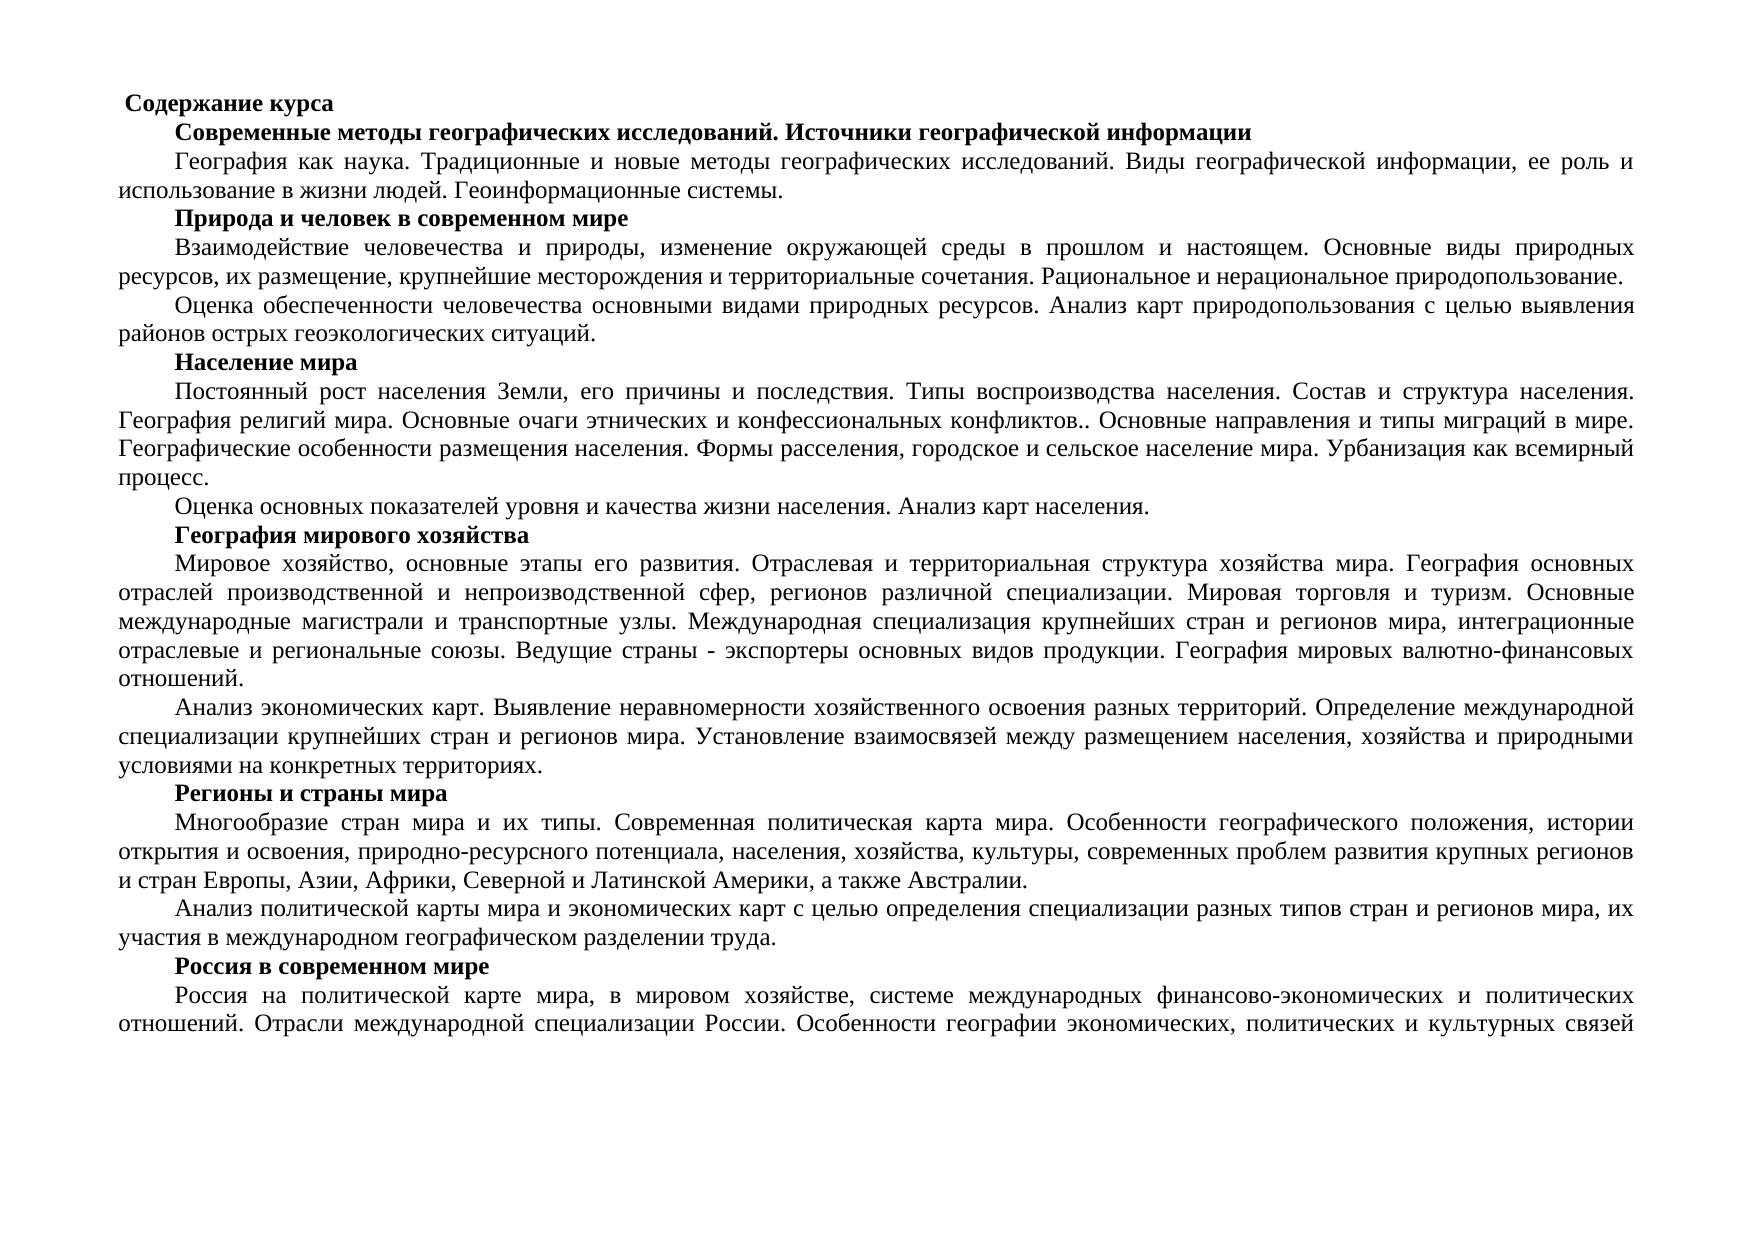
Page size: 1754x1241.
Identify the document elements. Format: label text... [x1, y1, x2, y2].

text Многообразие стран мира и их типы. Современная политическая карта мира. Особенности географического положения, истории открытия и освоения, природно-ресурсного потенциала, населения, хозяйства, культуры, современных проблем развития крупных регионов и стран Европы, Азии, Африки, Северной и Латинской Америки, а также Австралии. [118, 807, 1636, 893]
text Природа и человек в современном мире [118, 203, 1636, 232]
text Анализ политической карты мира и экономических карт с целью определения специализации разных типов стран и регионов мира, их участия в международном географическом разделении труда. [118, 893, 1636, 951]
text Современные методы географических исследований. Источники географической информации [118, 117, 1636, 146]
text Взаимодействие человечества и природы, изменение окружающей среды в прошлом и настоящем. Основные виды природных ресурсов, их размещение, крупнейшие месторождения и территориальные сочетания. Рациональное и нерациональное природопользование. [118, 232, 1636, 290]
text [118, 980, 1636, 1037]
text Население мира [118, 347, 1636, 376]
text Россия в современном мире [118, 951, 1636, 980]
text Постоянный рост населения Земли, его причины и последствия. Типы воспроизводства населения. Состав и структура населения. География религий мира. Основные очаги этнических и конфессиональных конфликтов.. Основные направления и типы миграций в мире. Географические особенности размещения населения. Формы расселения, городское и сельское население мира. Урбанизация как всемирный процесс. [118, 376, 1636, 491]
list Содержание курса [118, 88, 1636, 117]
text Мировое хозяйство, основные этапы его развития. Отраслевая и территориальная структура хозяйства мира. География основных отраслей производственной и непроизводственной сфер, регионов различной специализации. Мировая торговля и туризм. Основные международные магистрали и транспортные узлы. Международная специализация крупнейших стран и регионов мира, интеграционные отраслевые и региональные союзы. Ведущие страны - экспортеры основных видов продукции. География мировых валютно-финансовых отношений. [118, 548, 1636, 692]
text География мирового хозяйства [118, 520, 1636, 548]
text Оценка обеспеченности человечества основными видами природных ресурсов. Анализ карт природопользования с целью выявления районов острых геоэкологических ситуаций. [118, 290, 1636, 347]
text География как наука. Традиционные и новые методы географических исследований. Виды географической информации, ее роль и использование в жизни людей. Геоинформационные системы. [118, 146, 1636, 203]
text Оценка основных показателей уровня и качества жизни населения. Анализ карт населения. [118, 491, 1636, 520]
text Регионы и страны мира [118, 778, 1636, 807]
text Анализ экономических карт. Выявление неравномерности хозяйственного освоения разных территорий. Определение международной специализации крупнейших стран и регионов мира. Установление взаимосвязей между размещением населения, хозяйства и природными условиями на конкретных территориях. [118, 692, 1636, 778]
